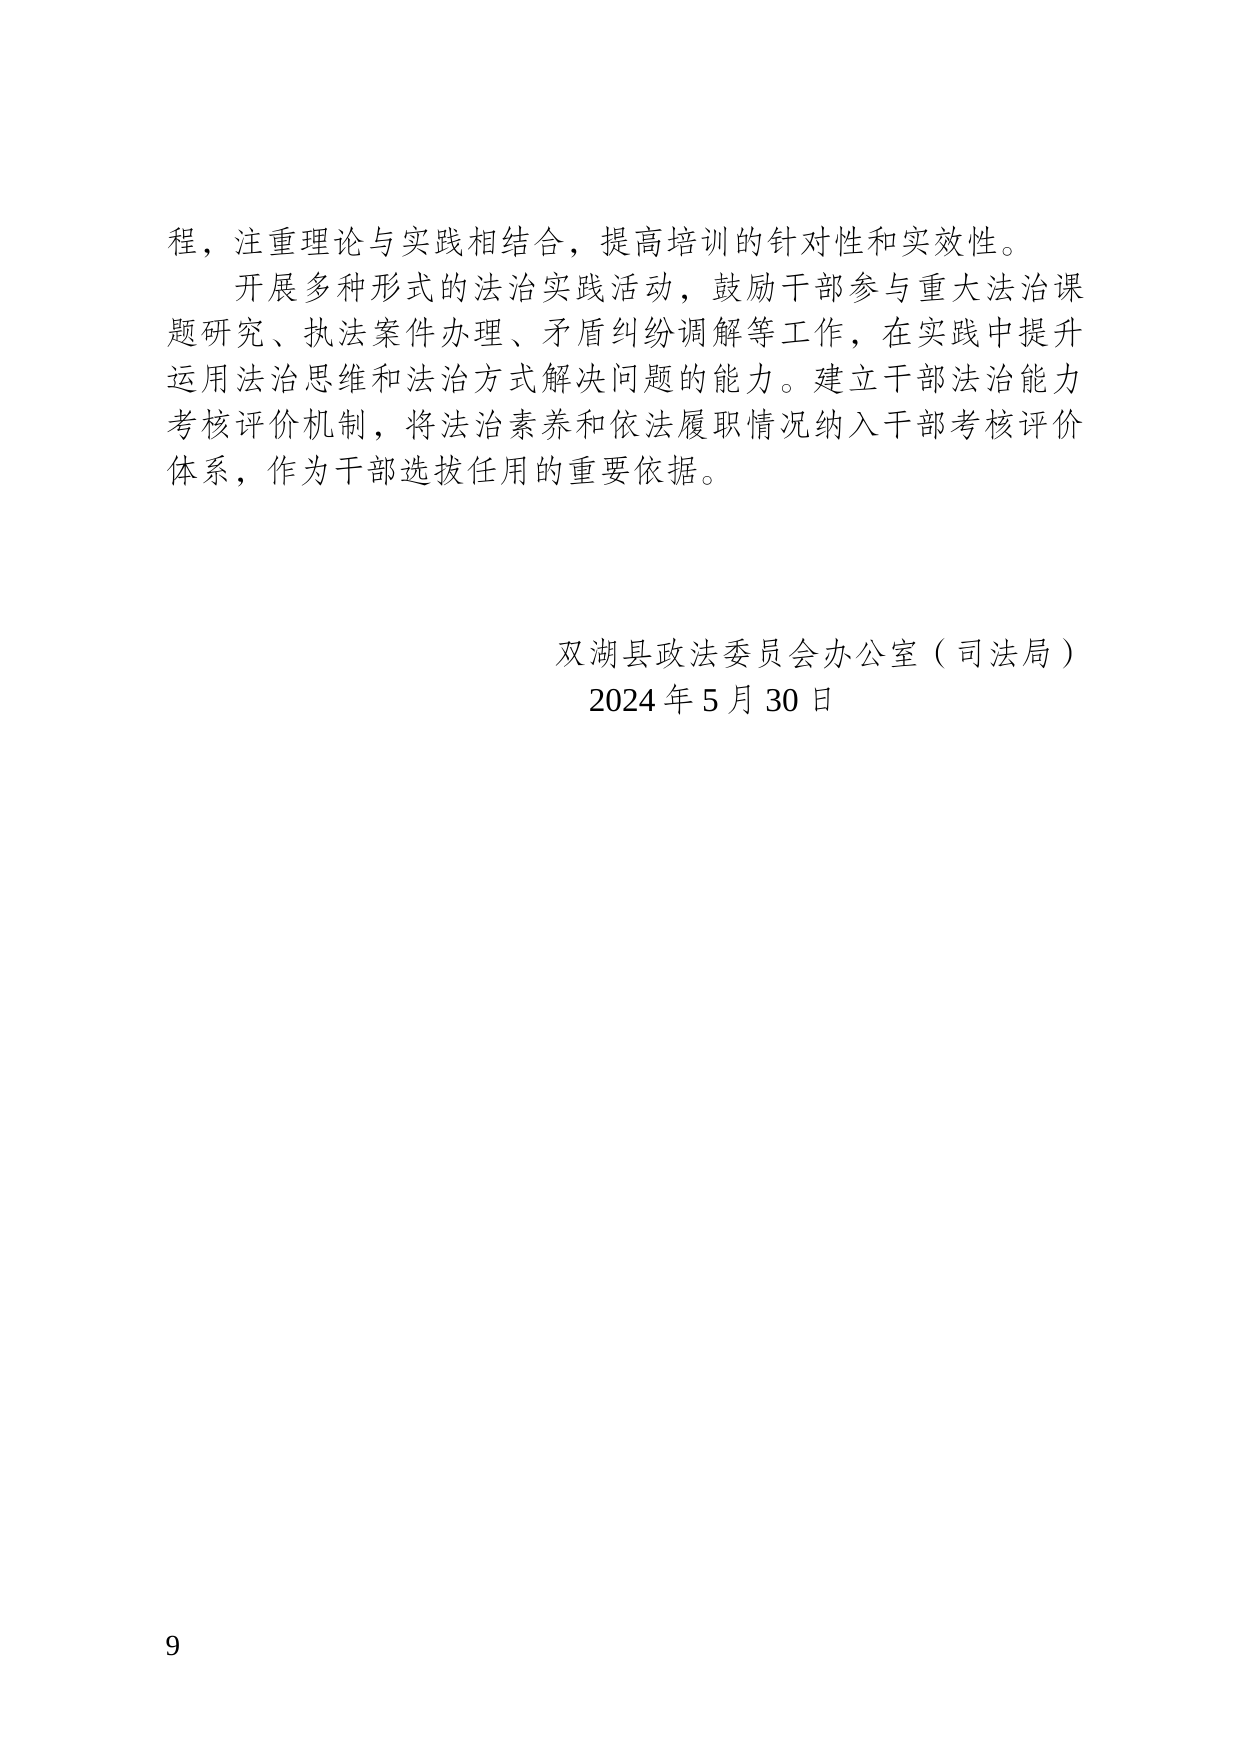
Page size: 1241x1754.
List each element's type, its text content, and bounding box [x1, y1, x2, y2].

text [165, 220, 1087, 266]
text 双湖县政法委员会办公室（司法局） [165, 631, 1087, 677]
text 2024年5月30日 [165, 677, 1087, 723]
text 开展多种形式的法治实践活动，鼓励干部参与重大法治课题研究、执法案件办理、矛盾纠纷调解等工作，在实践中提升运用法治思维和法治方式解决问题的能力。建立干部法治能力考核评价机制，将法治素养和依法履职情况纳入干部考核评价体系，作为干部选拔任用的重要依据。 [165, 266, 1087, 494]
